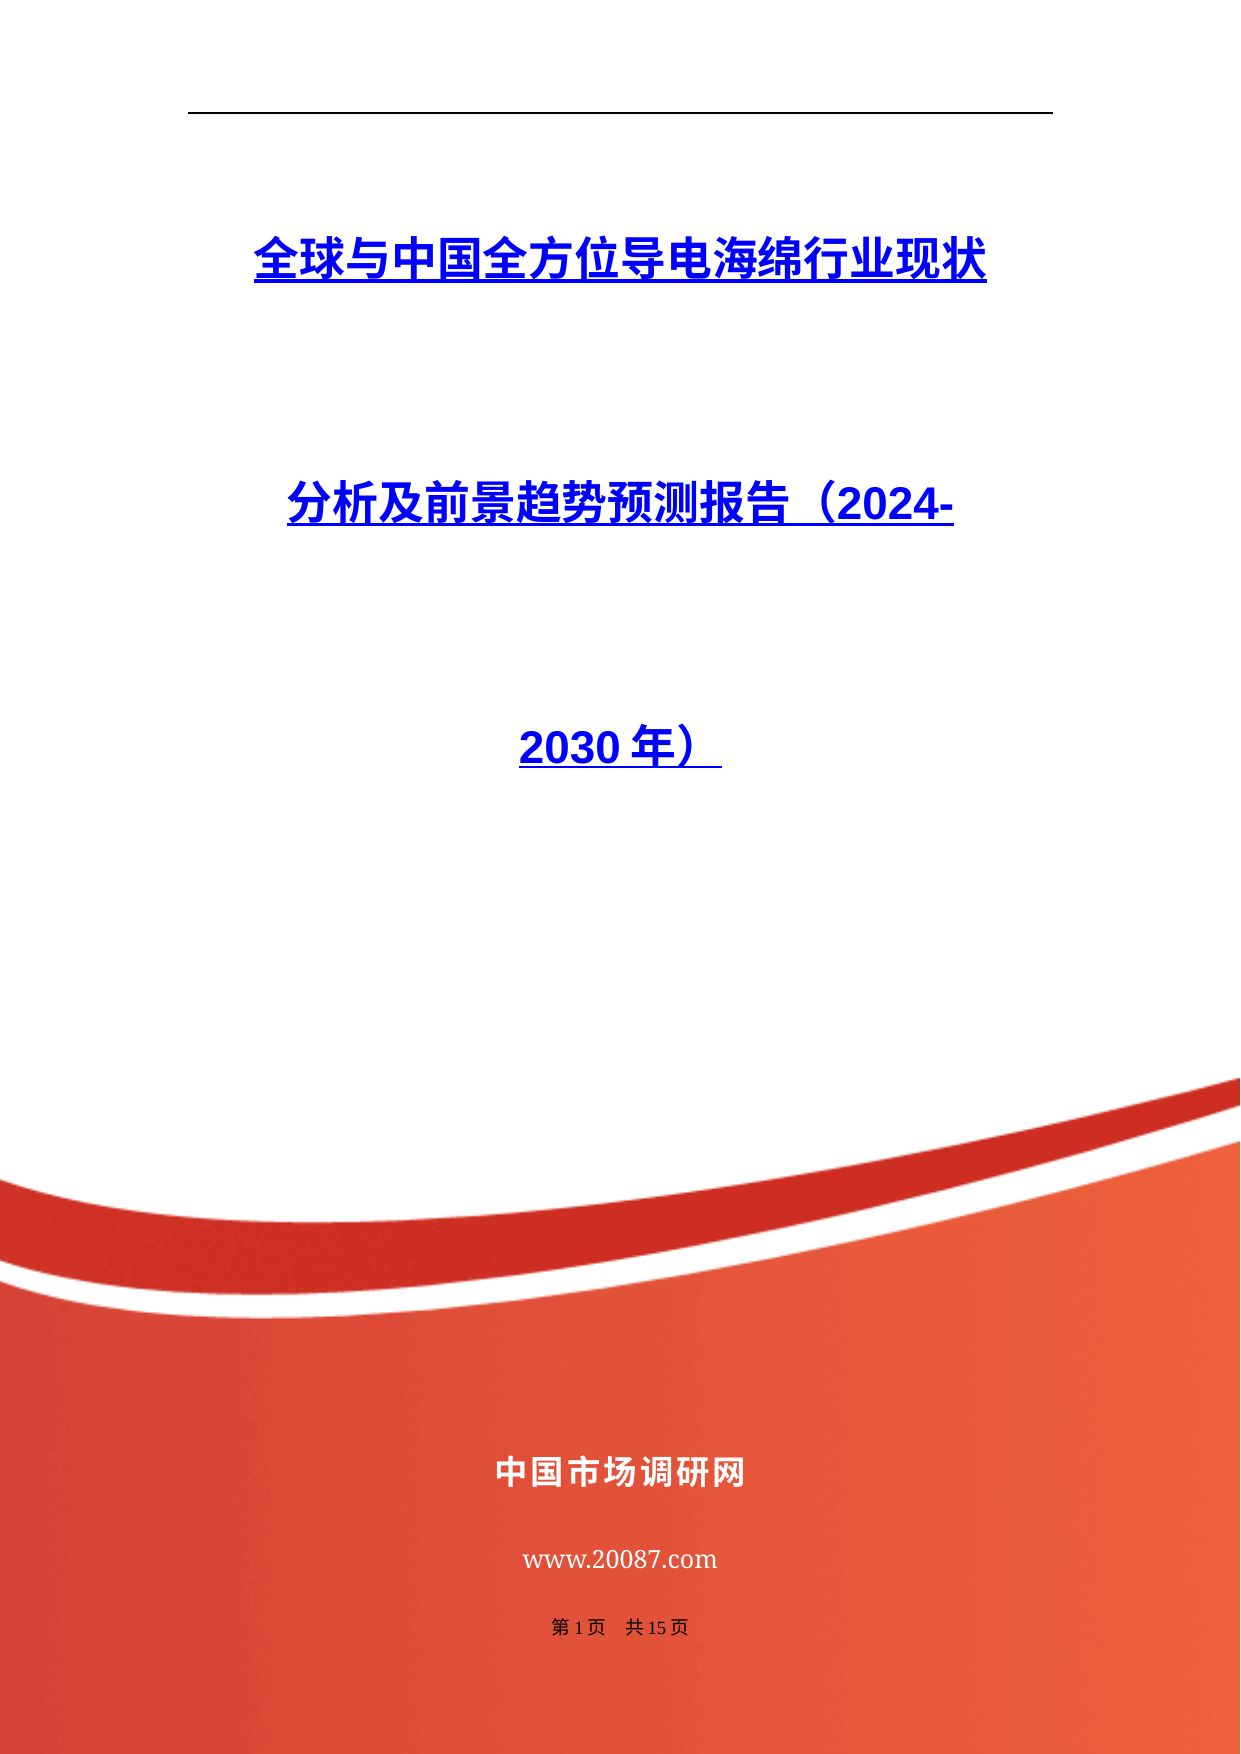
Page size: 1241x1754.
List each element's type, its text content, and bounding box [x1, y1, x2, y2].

text www.20087.com [187, 1526, 1053, 1591]
table_header 全球与中国全方位导电海绵行业现状分析及前景趋势预测报告（2024-2030年） [188, 207, 1053, 871]
picture [0, 1006, 1241, 1754]
subtitle 中国市场调研网 [187, 1437, 1053, 1502]
